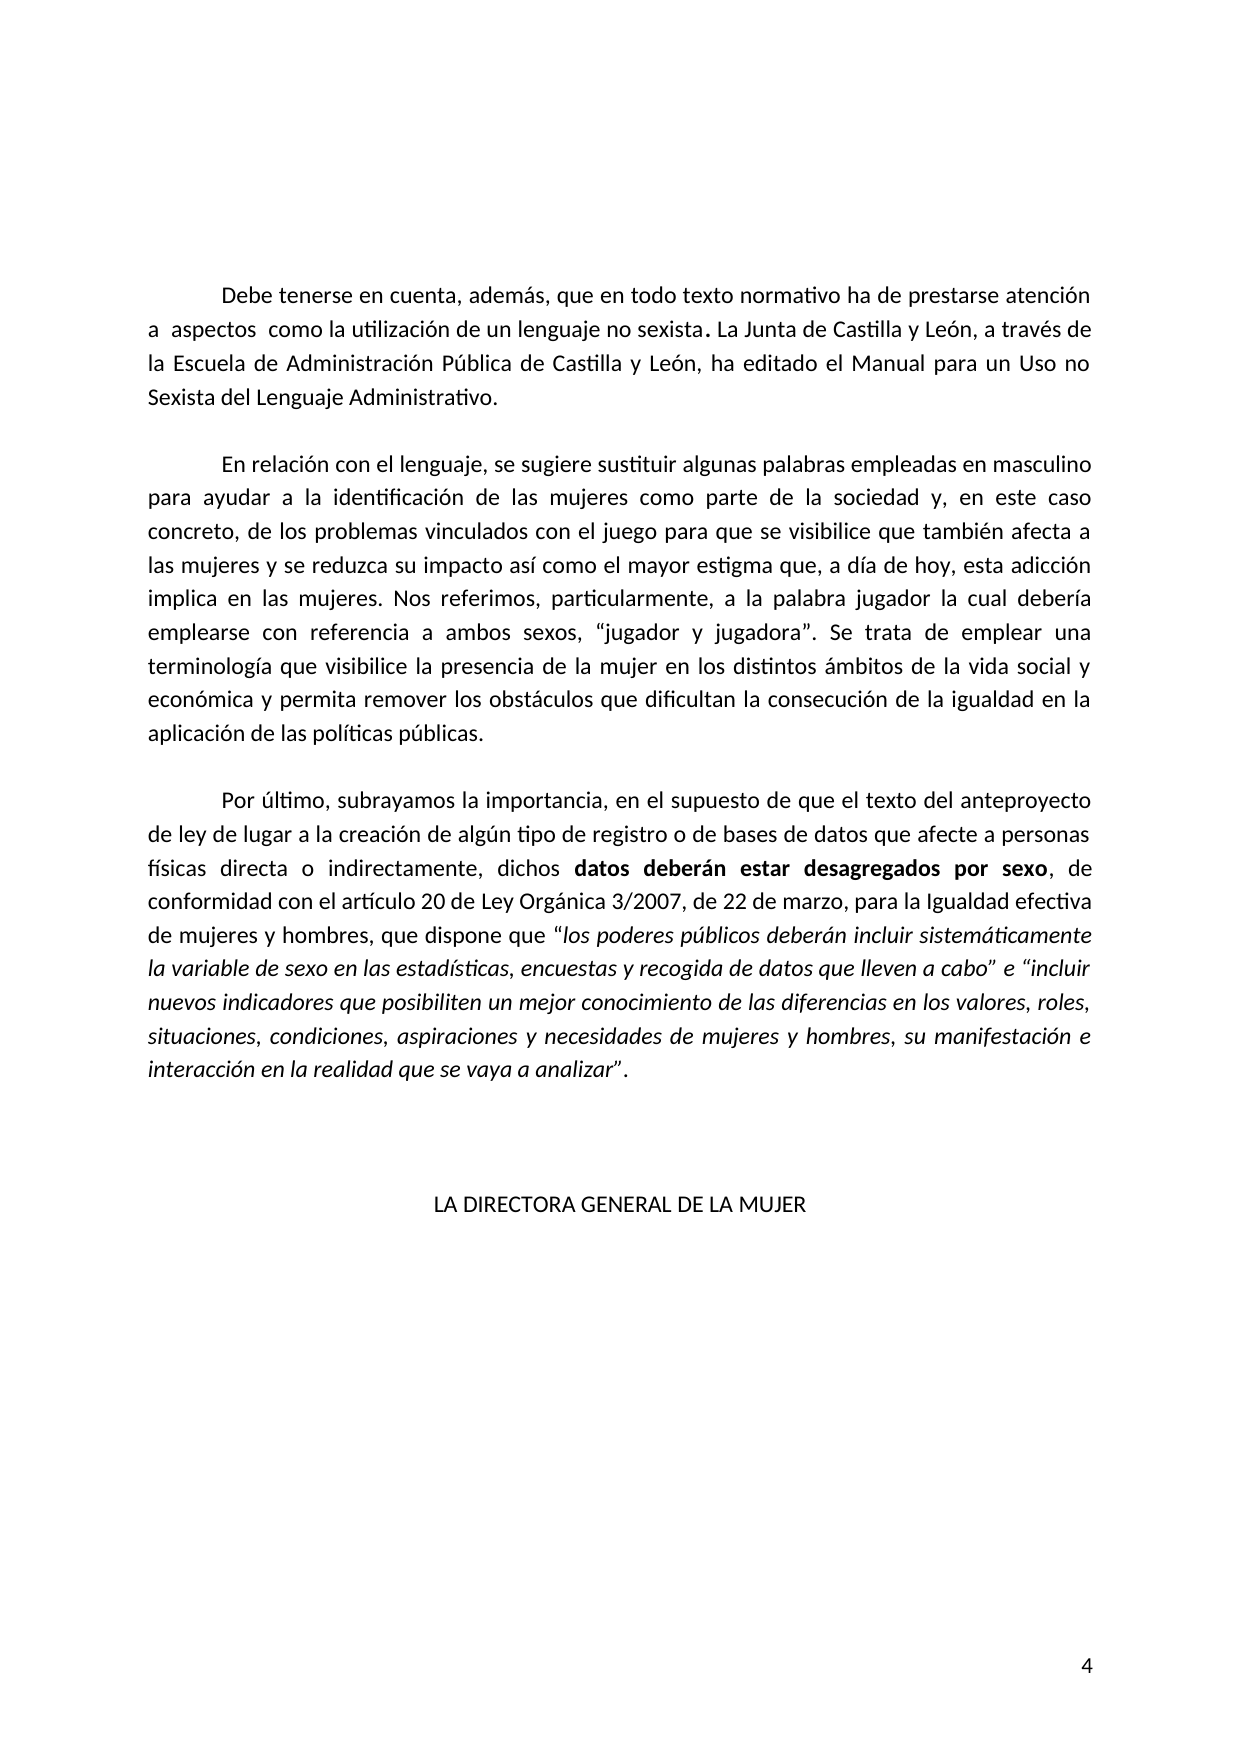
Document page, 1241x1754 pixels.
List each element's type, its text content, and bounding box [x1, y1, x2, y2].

text Por último, subrayamos la importancia, en el supuesto de que el texto del anteproyecto de ley de lugar a la creación de algún tipo de registro o de bases de datos que afecte a personas físicas directa o indirectamente, dichos datos deberán estar desagregados por sexo, de conformidad con el artículo 20 de Ley Orgánica 3/2007, de 22 de marzo, para la Igualdad efectiva de mujeres y hombres, que dispone que “los poderes públicos deberán incluir sistemáticamente la variable de sexo en las estadísticas, encuestas y recogida de datos que lleven a cabo” e “incluir nuevos indicadores que posibiliten un mejor conocimiento de las diferencias en los valores, roles, situaciones, condiciones, aspiraciones y necesidades de mujeres y hombres, su manifestación e interacción en la realidad que se vaya a analizar”. [148, 785, 1092, 1084]
text En relación con el lenguaje, se sugiere sustituir algunas palabras empleadas en masculino para ayudar a la identificación de las mujeres como parte de la sociedad y, en este caso concreto, de los problemas vinculados con el juego para que se visibilice que también afecta a las mujeres y se reduzca su impacto así como el mayor estigma que, a día de hoy, esta adicción implica en las mujeres. Nos referimos, particularmente, a la palabra jugador la cual debería emplearse con referencia a ambos sexos, “jugador y jugadora”. Se trata de emplear una terminología que visibilice la presencia de la mujer en los distintos ámbitos de la vida social y económica y permita remover los obstáculos que dificultan la consecución de la igualdad en la aplicación de las políticas públicas. [148, 449, 1092, 747]
text Debe tenerse en cuenta, además, que en todo texto normativo ha de prestarse atención a aspectos como la utilización de un lenguaje no sexista. La Junta de Castilla y León, a través de la Escuela de Administración Pública de Castilla y León, ha editado el Manual para un Uso no Sexista del Lenguaje Administrativo. [148, 281, 1092, 411]
text LA DIRECTORA GENERAL DE LA MUJER [148, 1189, 1092, 1218]
